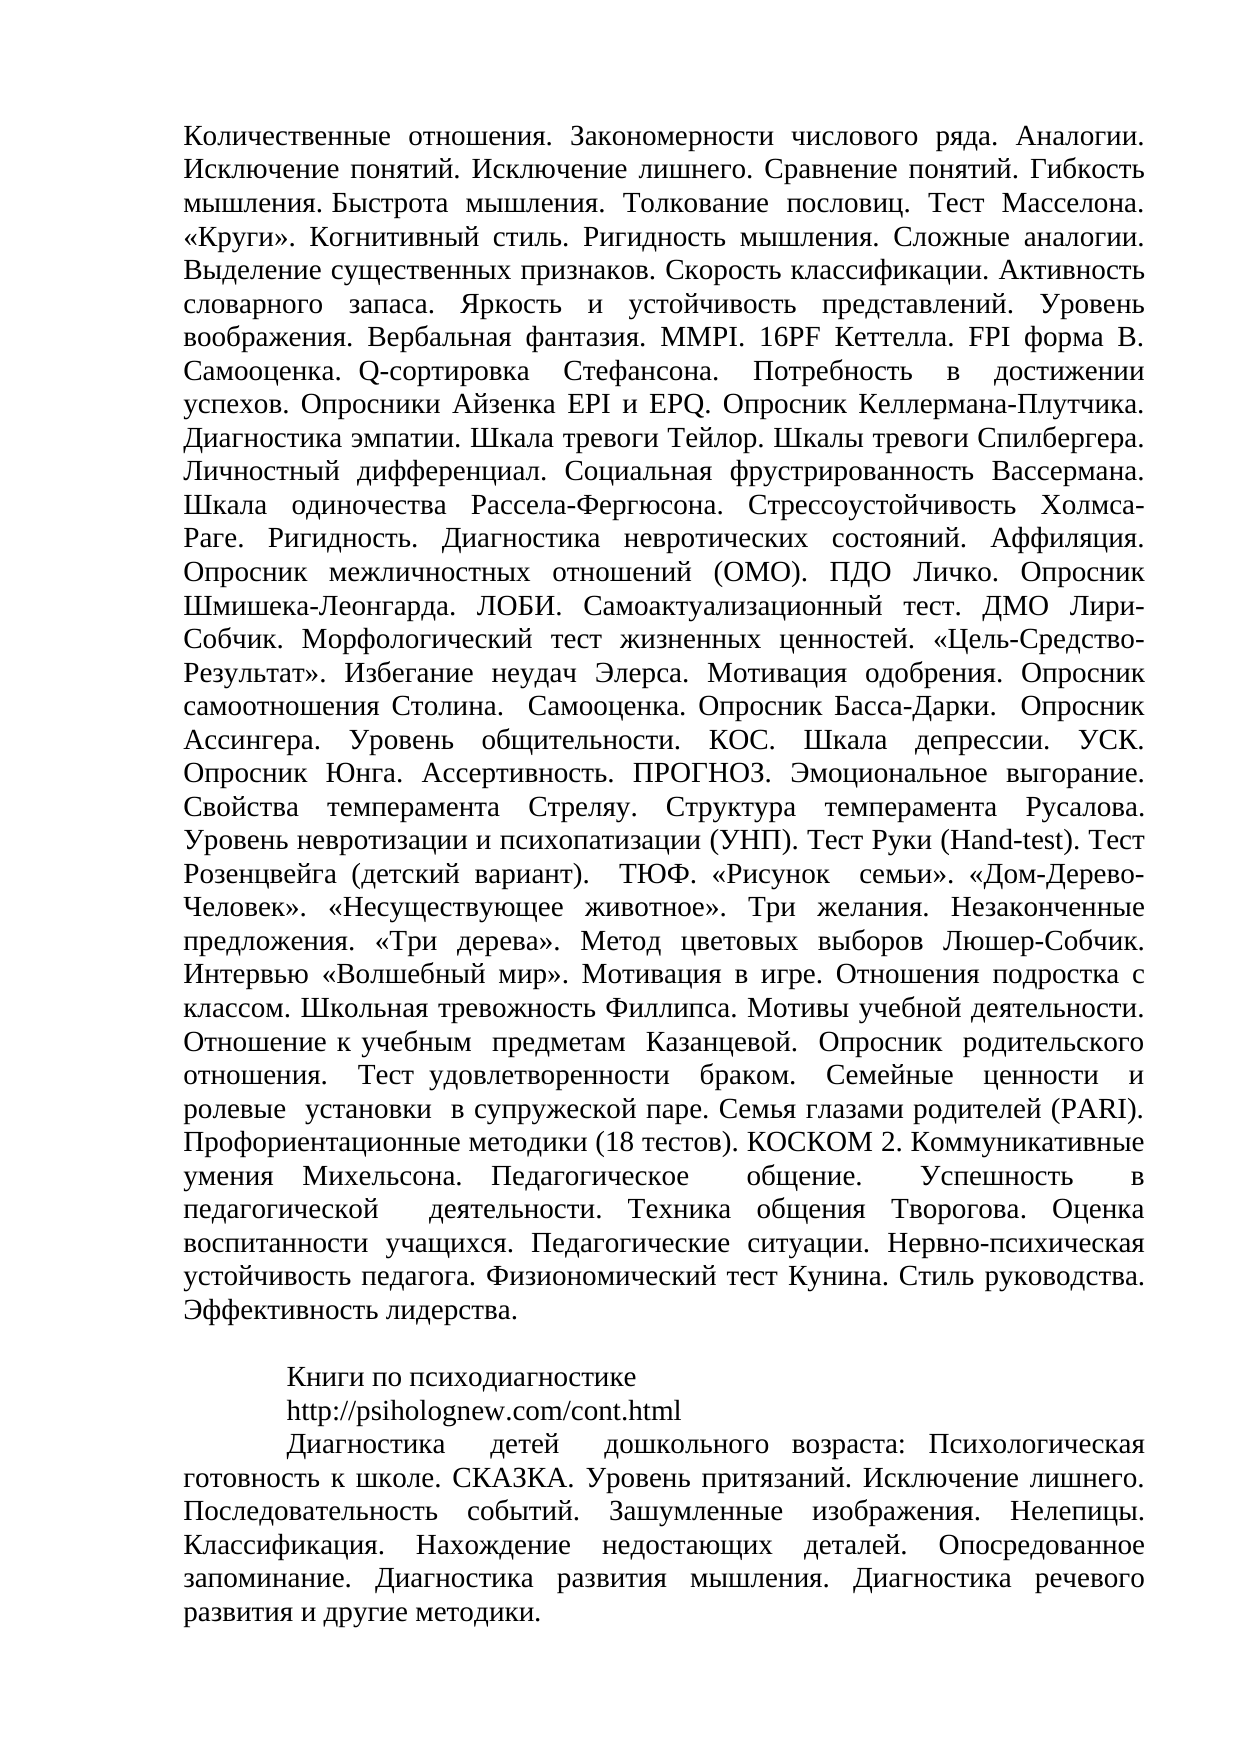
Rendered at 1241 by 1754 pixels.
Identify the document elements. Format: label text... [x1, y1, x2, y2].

text Диагностика детей дошкольного возраста: Психологическая готовность к школе. СКАЗКА. Уровень притязаний. Исключение лишнего. Последовательность событий. Зашумленные изображения. Нелепицы. Классификация. Нахождение недостающих деталей. Опосредованное запоминание. Диагностика развития мышления. Диагностика речевого развития и другие методики. [183, 1426, 1146, 1627]
text Книги по психодиагностике [183, 1359, 1146, 1393]
text http://psiholognew.com/cont.html [183, 1393, 1146, 1426]
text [183, 118, 1146, 1326]
